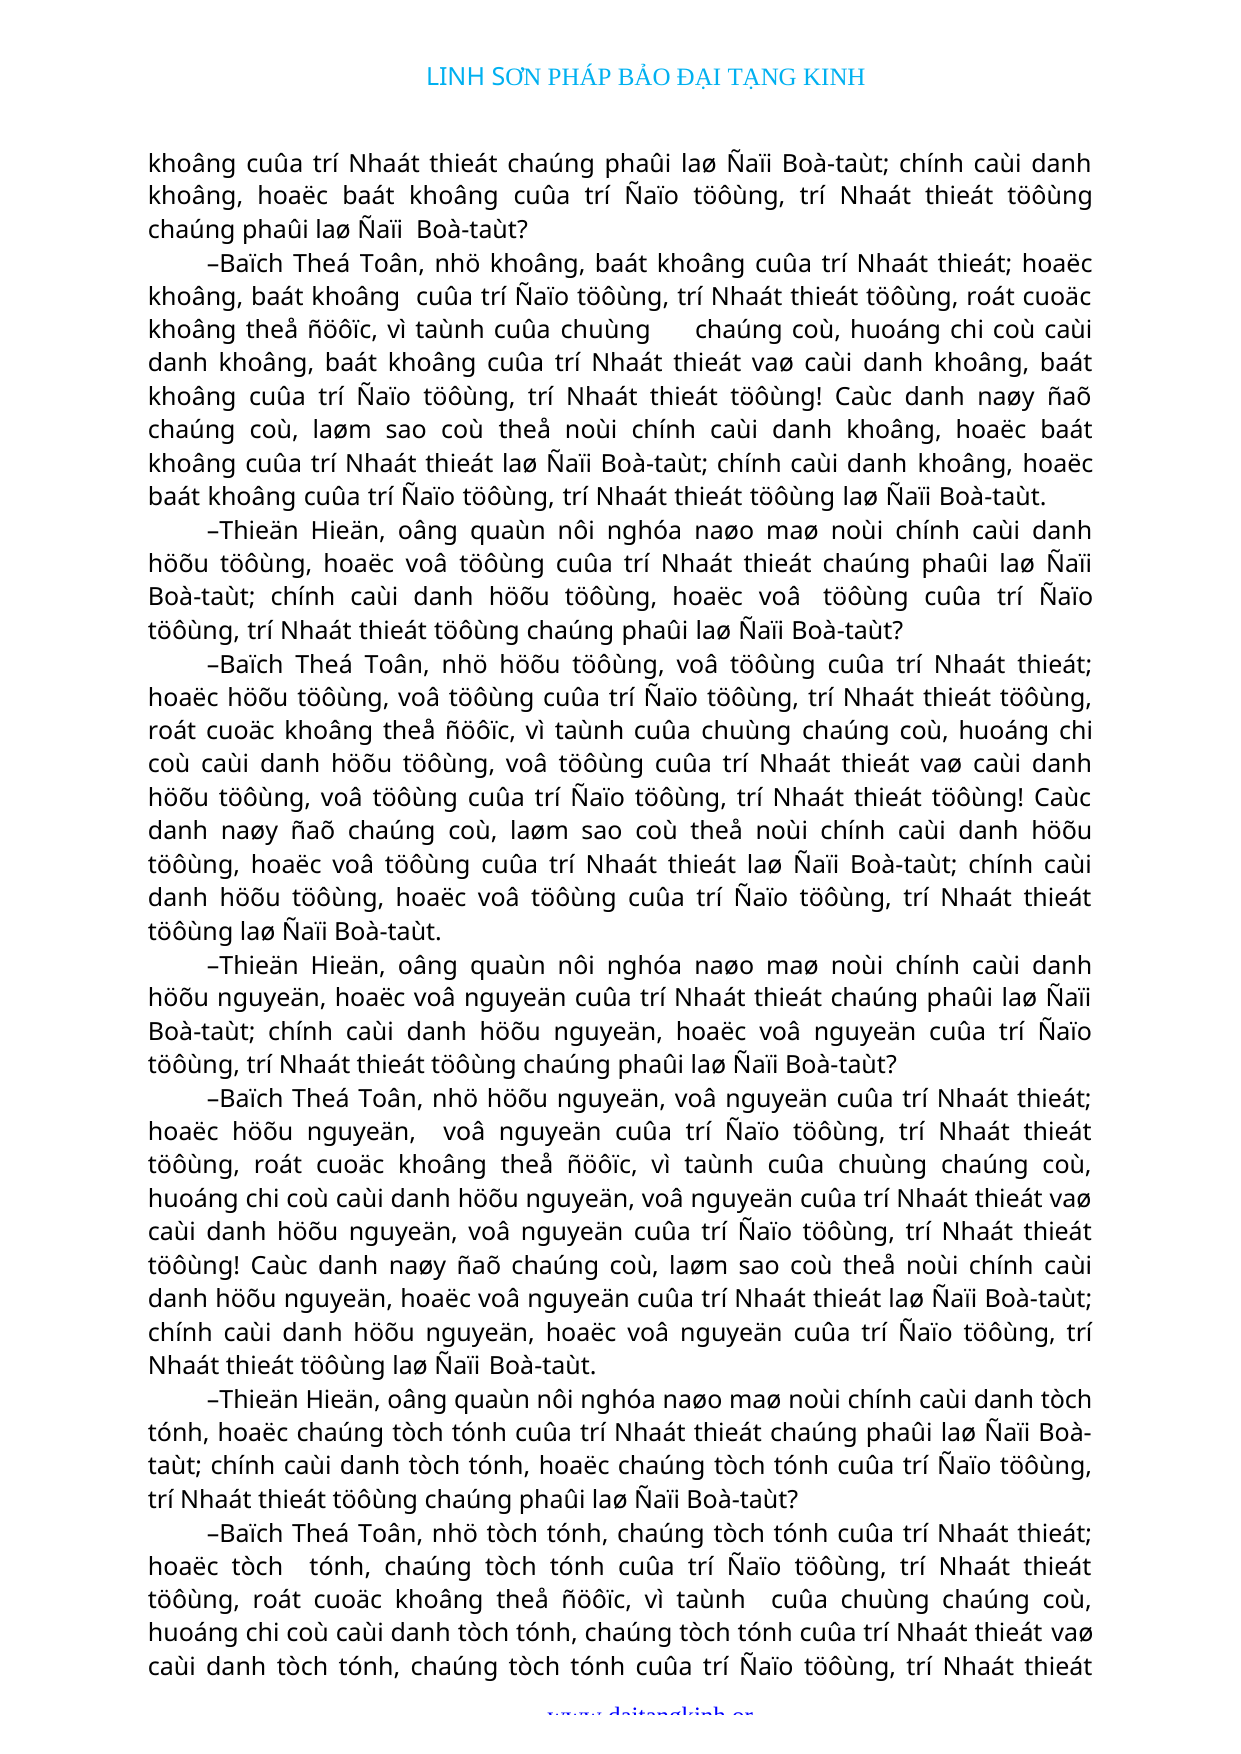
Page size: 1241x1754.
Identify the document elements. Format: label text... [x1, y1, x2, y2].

text khoâng cuûa trí Nhaát thieát chaúng phaûi laø Ñaïi Boà-taùt; chính caùi danh khoâng, hoaëc baát khoâng cuûa trí Ñaïo töôùng, trí Nhaát thieát töôùng chaúng phaûi laø Ñaïi Boà-taùt? [148, 145, 1093, 246]
text –Baïch Theá Toân, nhö höõu töôùng, voâ töôùng cuûa trí Nhaát thieát; hoaëc höõu töôùng, voâ töôùng cuûa trí Ñaïo töôùng, trí Nhaát thieát töôùng, roát cuoäc khoâng theå ñöôïc, vì taùnh cuûa chuùng chaúng coù, huoáng chi coù caùi danh höõu töôùng, voâ töôùng cuûa trí Nhaát thieát vaø caùi danh höõu töôùng, voâ töôùng cuûa trí Ñaïo töôùng, trí Nhaát thieát töôùng! Caùc danh naøy ñaõ chaúng coù, laøm sao coù theå noùi chính caùi danh höõu töôùng, hoaëc voâ töôùng cuûa trí Nhaát thieát laø Ñaïi Boà-taùt; chính caùi danh höõu töôùng, hoaëc voâ töôùng cuûa trí Ñaïo töôùng, trí Nhaát thieát töôùng laø Ñaïi Boà-taùt. [148, 647, 1093, 947]
text –Thieän Hieän, oâng quaùn nôi nghóa naøo maø noùi chính caùi danh höõu nguyeän, hoaëc voâ nguyeän cuûa trí Nhaát thieát chaúng phaûi laø Ñaïi Boà-taùt; chính caùi danh höõu nguyeän, hoaëc voâ nguyeän cuûa trí Ñaïo töôùng, trí Nhaát thieát töôùng chaúng phaûi laø Ñaïi Boà-taùt? [148, 947, 1093, 1081]
text –Baïch Theá Toân, nhö höõu nguyeän, voâ nguyeän cuûa trí Nhaát thieát; hoaëc höõu nguyeän, voâ nguyeän cuûa trí Ñaïo töôùng, trí Nhaát thieát töôùng, roát cuoäc khoâng theå ñöôïc, vì taùnh cuûa chuùng chaúng coù, huoáng chi coù caùi danh höõu nguyeän, voâ nguyeän cuûa trí Nhaát thieát vaø caùi danh höõu nguyeän, voâ nguyeän cuûa trí Ñaïo töôùng, trí Nhaát thieát töôùng! Caùc danh naøy ñaõ chaúng coù, laøm sao coù theå noùi chính caùi danh höõu nguyeän, hoaëc voâ nguyeän cuûa trí Nhaát thieát laø Ñaïi Boà-taùt; chính caùi danh höõu nguyeän, hoaëc voâ nguyeän cuûa trí Ñaïo töôùng, trí Nhaát thieát töôùng laø Ñaïi Boà-taùt. [148, 1081, 1093, 1382]
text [148, 1516, 1093, 1683]
text –Baïch Theá Toân, nhö khoâng, baát khoâng cuûa trí Nhaát thieát; hoaëc khoâng, baát khoâng cuûa trí Ñaïo töôùng, trí Nhaát thieát töôùng, roát cuoäc khoâng theå ñöôïc, vì taùnh cuûa chuùng chaúng coù, huoáng chi coù caùi danh khoâng, baát khoâng cuûa trí Nhaát thieát vaø caùi danh khoâng, baát khoâng cuûa trí Ñaïo töôùng, trí Nhaát thieát töôùng! Caùc danh naøy ñaõ chaúng coù, laøm sao coù theå noùi chính caùi danh khoâng, hoaëc baát khoâng cuûa trí Nhaát thieát laø Ñaïi Boà-taùt; chính caùi danh khoâng, hoaëc baát khoâng cuûa trí Ñaïo töôùng, trí Nhaát thieát töôùng laø Ñaïi Boà-taùt. [148, 246, 1093, 513]
text –Thieän Hieän, oâng quaùn nôi nghóa naøo maø noùi chính caùi danh tòch tónh, hoaëc chaúng tòch tónh cuûa trí Nhaát thieát chaúng phaûi laø Ñaïi Boà-taùt; chính caùi danh tòch tónh, hoaëc chaúng tòch tónh cuûa trí Ñaïo töôùng, trí Nhaát thieát töôùng chaúng phaûi laø Ñaïi Boà-taùt? [148, 1382, 1093, 1516]
text –Thieän Hieän, oâng quaùn nôi nghóa naøo maø noùi chính caùi danh höõu töôùng, hoaëc voâ töôùng cuûa trí Nhaát thieát chaúng phaûi laø Ñaïi Boà-taùt; chính caùi danh höõu töôùng, hoaëc voâ töôùng cuûa trí Ñaïo töôùng, trí Nhaát thieát töôùng chaúng phaûi laø Ñaïi Boà-taùt? [148, 513, 1093, 647]
